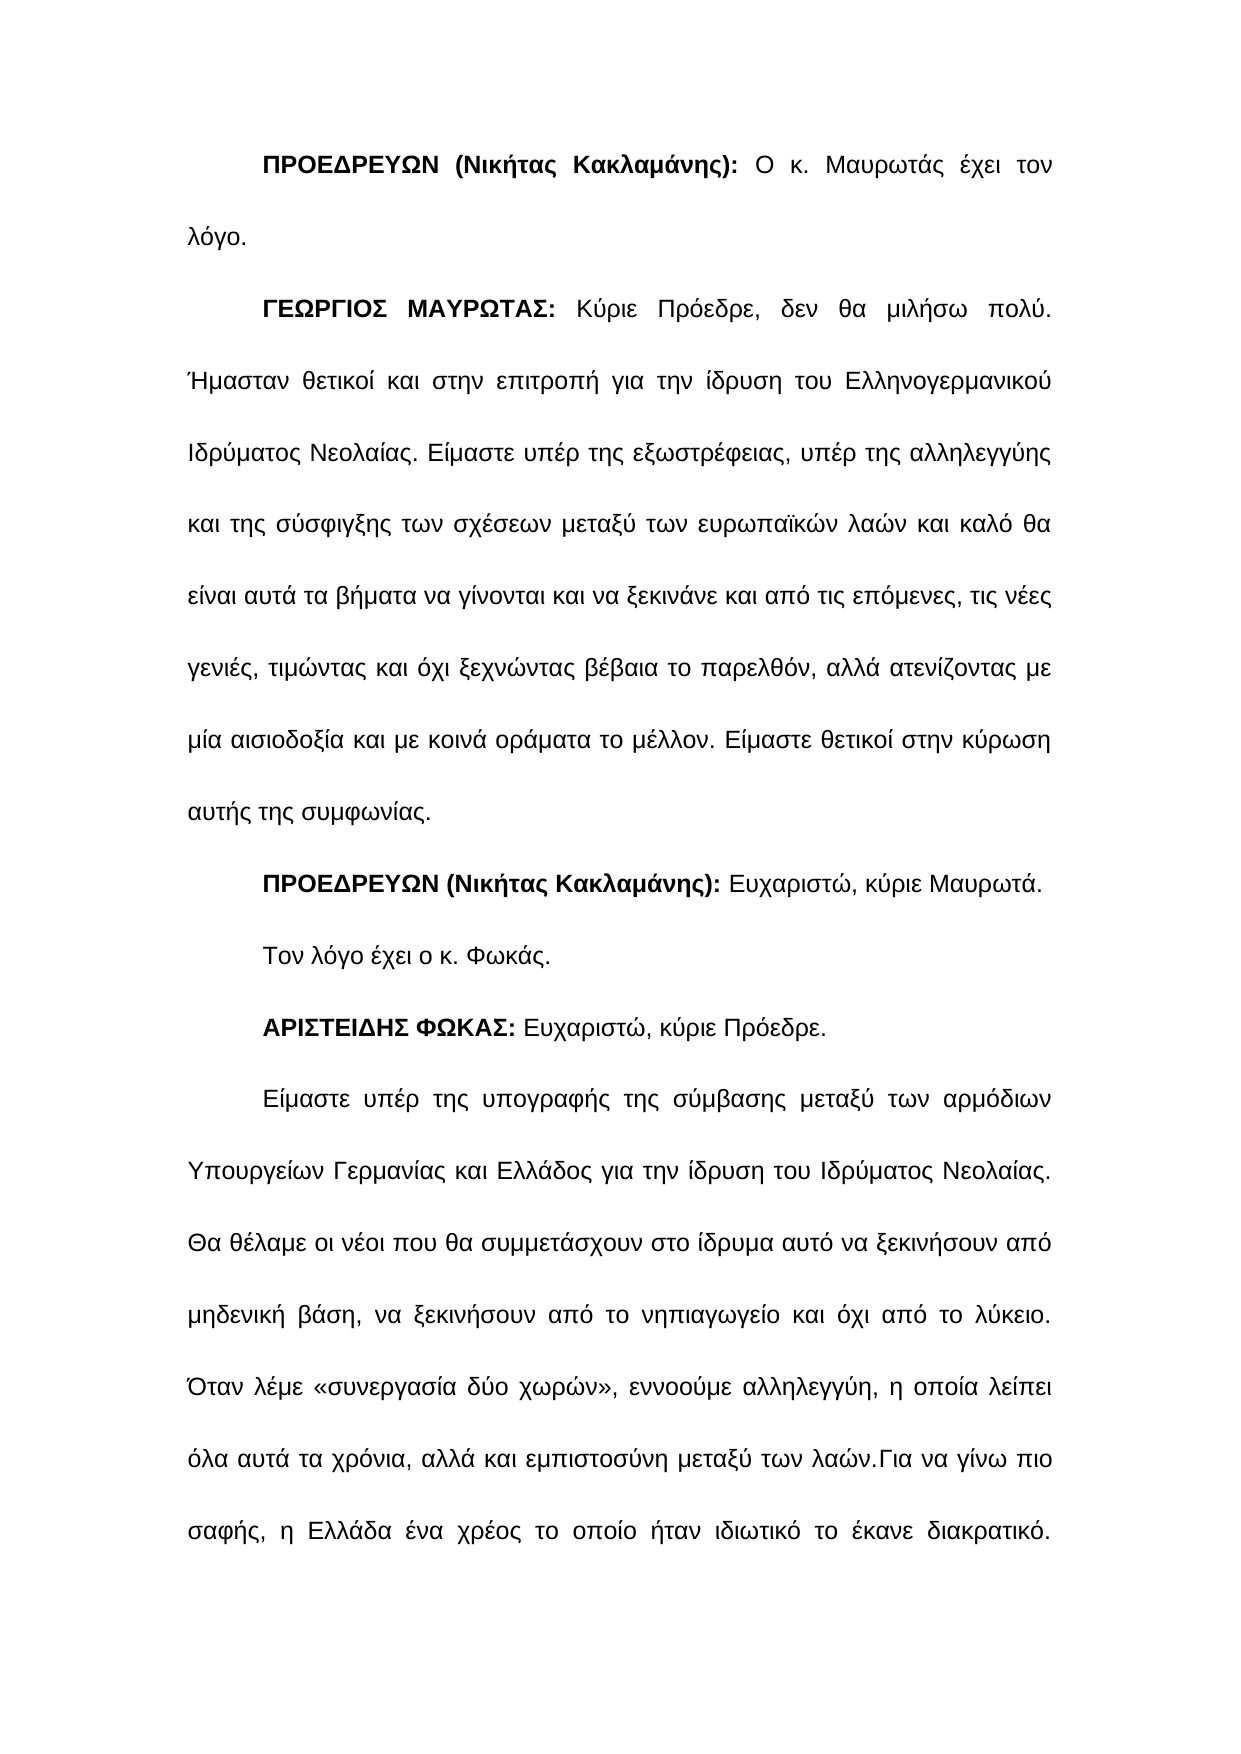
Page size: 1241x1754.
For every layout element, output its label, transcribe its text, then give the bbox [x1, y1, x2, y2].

text ΠΡΟΕΔΡΕΥΩΝ (Νικήτας Κακλαμάνης): Ευχαριστώ, κύριε Μαυρωτά. [187, 869, 1053, 897]
text ΑΡΙΣΤΕΙΔΗΣ ΦΩΚΑΣ: Ευχαριστώ, κύριε Πρόεδρε. [187, 1012, 1053, 1041]
text Τον λόγο έχει ο κ. Φωκάς. [187, 941, 1053, 969]
text ΓΕΩΡΓΙΟΣ ΜΑΥΡΩΤΑΣ: Κύριε Πρόεδρε, δεν θα μιλήσω πολύ. Ήμασταν θετικοί και στην επιτροπή για την ίδρυση του Ελληνογερμανικού Ιδρύματος Νεολαίας. Είμαστε υπέρ της εξωστρέφειας, υπέρ της αλληλεγγύης και της σύσφιγξης των σχέσεων μεταξύ των ευρωπαϊκών λαών και καλό θα είναι αυτά τα βήματα να γίνονται και να ξεκινάνε και από τις επόμενες, τις νέες γενιές, τιμώντας και όχι ξεχνώντας βέβαια το παρελθόν, αλλά ατενίζοντας με μία αισιοδοξία και με κοινά οράματα το μέλλον. Είμαστε θετικοί στην κύρωση αυτής της συμφωνίας. [187, 294, 1053, 826]
text ΠΡΟΕΔΡΕΥΩΝ (Νικήτας Κακλαμάνης): O κ. Μαυρωτάς έχει τον λόγο. [187, 150, 1053, 251]
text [187, 1084, 1053, 1544]
